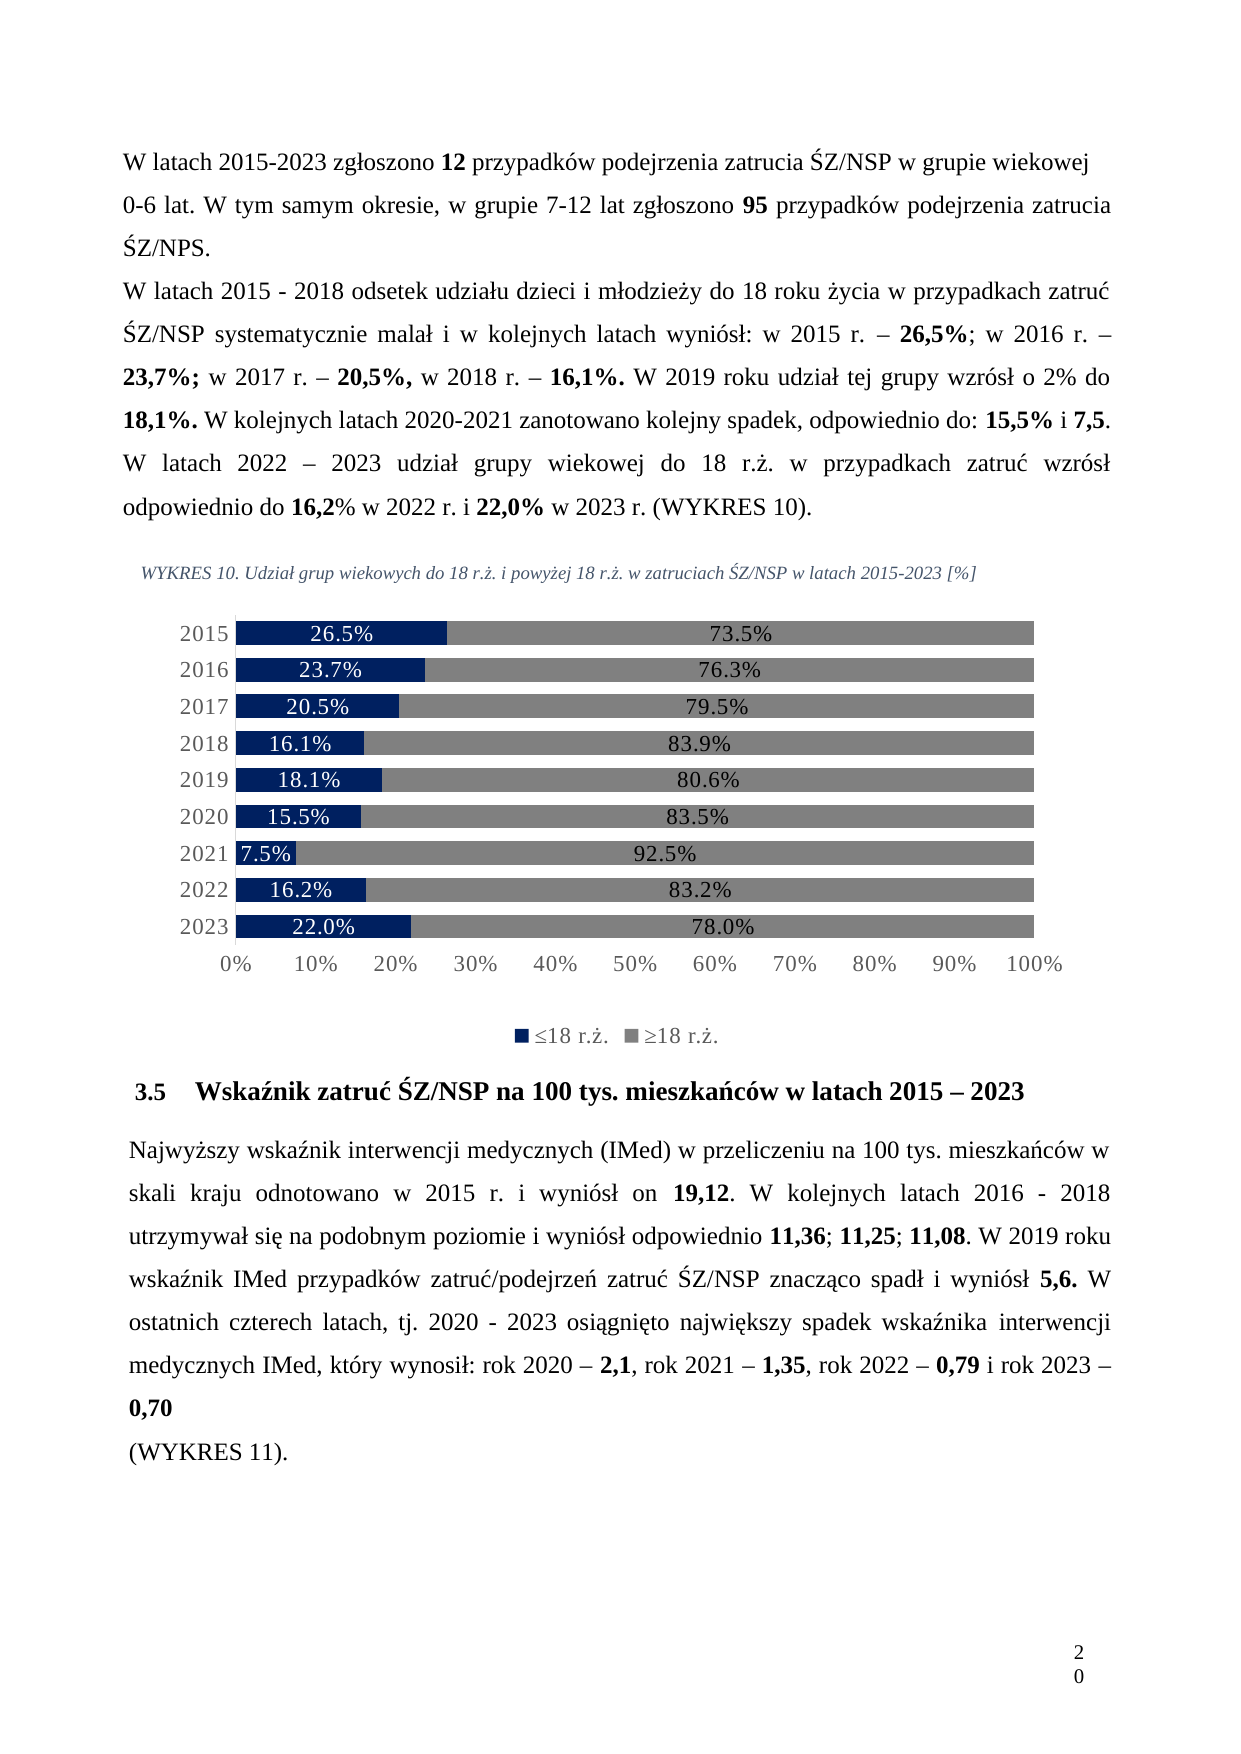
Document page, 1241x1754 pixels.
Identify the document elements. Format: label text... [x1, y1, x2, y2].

text W latach 2015 - 2018 odsetek udziału dzieci i młodzieży do 18 roku życia w przypadkach zatruć ŚZ/NSP systematycznie malał i w kolejnych latach wyniósł: w 2015 r. – 26,5%; w 2016 r. – 23,7%; w 2017 r. – 20,5%, w 2018 r. – 16,1%. W 2019 roku udział tej grupy wzrósł o 2% do 18,1%. W kolejnych latach 2020-2021 zanotowano kolejny spadek, odpowiednio do: 15,5% i 7,5. W latach 2022 – 2023 udział grupy wiekowej do 18 r.ż. w przypadkach zatruć wzrósł odpowiednio do 16,2% w 2022 r. i 22,0% w 2023 r. (WYKRES 10). [123, 276, 1111, 520]
text W latach 2015-2023 zgłoszono 12 przypadków podejrzenia zatrucia ŚZ/NSP w grupie wiekowej 0-6 lat. W tym samym okresie, w grupie 7-12 lat zgłoszono 95 przypadków podejrzenia zatrucia ŚZ/NPS. [123, 147, 1111, 262]
subtitle Wskaźnik zatruć ŚZ/NSP na 100 tys. mieszkańców w latach 2015 – 2023 [134, 1075, 1152, 1106]
text WYKRES 10. Udział grup wiekowych do 18 r.ż. i powyżej 18 r.ż. w zatruciach ŚZ/NSP w latach 2015-2023 [%] [140, 562, 1152, 583]
text Najwyższy wskaźnik interwencji medycznych (IMed) w przeliczeniu na 100 tys. mieszkańców w skali kraju odnotowano w 2015 r. i wyniósł on 19,12. W kolejnych latach 2016 - 2018 utrzymywał się na podobnym poziomie i wyniósł odpowiednio 11,36; 11,25; 11,08. W 2019 roku wskaźnik IMed przypadków zatruć/podejrzeń zatruć ŚZ/NSP znacząco spadł i wyniósł 5,6. W ostatnich czterech latach, tj. 2020 - 2023 osiągnięto największy spadek wskaźnika interwencji medycznych IMed, który wynosił: rok 2020 – 2,1, rok 2021 – 1,35, rok 2022 – 0,79 i rok 2023 – 0,70 (WYKRES 11). [129, 1135, 1111, 1465]
